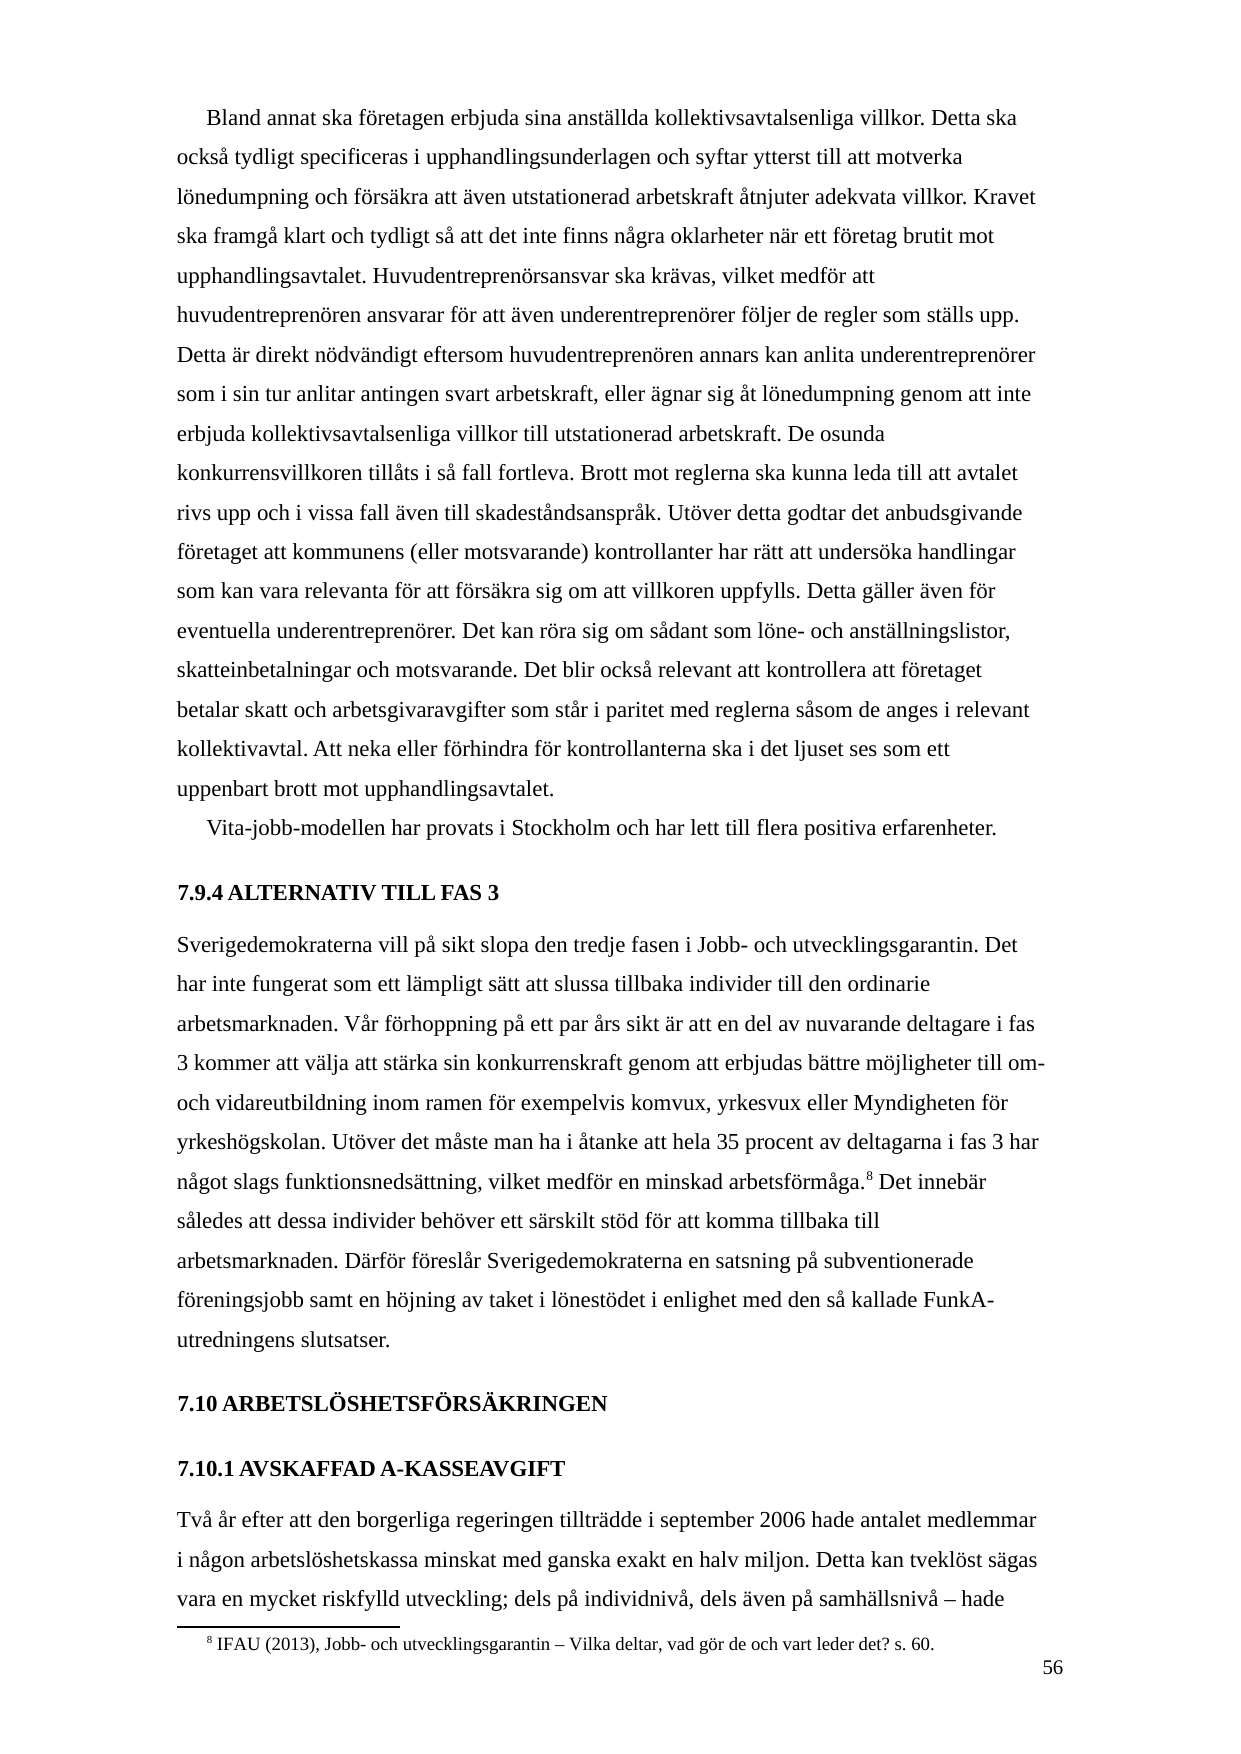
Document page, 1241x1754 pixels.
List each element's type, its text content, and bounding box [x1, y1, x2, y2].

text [177, 1507, 1047, 1612]
text Sverigedemokraterna vill på sikt slopa den tredje fasen i Jobb- och utvecklingsgarantin. Det har inte fungerat som ett lämpligt sätt att slussa tillbaka individer till den ordinarie arbetsmarknaden. Vår förhoppning på ett par års sikt är att en del av nuvarande deltagare i fas 3 kommer att välja att stärka sin konkurrenskraft genom att erbjudas bättre möjligheter till om- och vidareutbildning inom ramen för exempelvis komvux, yrkesvux eller Myndigheten för yrkeshögskolan. Utöver det måste man ha i åtanke att hela 35 procent av deltagarna i fas 3 har något slags funktionsnedsättning, vilket medför en minskad arbetsförmåga. Det innebär således att dessa individer behöver ett särskilt stöd för att komma tillbaka till arbetsmarknaden. Därför föreslår Sverigedemokraterna en satsning på subventionerade föreningsjobb samt en höjning av taket i lönestödet i enlighet med den så kallade FunkA-utredningens slutsatser. [177, 931, 1047, 1352]
subtitle 7.9.4 ALTERNATIV TILL FAS 3 [177, 879, 1063, 905]
subtitle 7.10 ARBETSLÖSHETSFÖRSÄKRINGEN [177, 1390, 1063, 1416]
text Bland annat ska företagen erbjuda sina anställda kollektivsavtalsenliga villkor. Detta ska också tydligt specificeras i upphandlingsunderlagen och syftar ytterst till att motverka lönedumpning och försäkra att även utstationerad arbetskraft åtnjuter adekvata villkor. Kravet ska framgå klart och tydligt så att det inte finns några oklarheter när ett företag brutit mot upphandlingsavtalet. Huvudentreprenörsansvar ska krävas, vilket medför att huvudentreprenören ansvarar för att även underentreprenörer följer de regler som ställs upp. Detta är direkt nödvändigt eftersom huvudentreprenören annars kan anlita underentreprenörer som i sin tur anlitar antingen svart arbetskraft, eller ägnar sig åt lönedumpning genom att inte erbjuda kollektivsavtalsenliga villkor till utstationerad arbetskraft. De osunda konkurrensvillkoren tillåts i så fall fortleva. Brott mot reglerna ska kunna leda till att avtalet rivs upp och i vissa fall även till skadeståndsanspråk. Utöver detta godtar det anbudsgivande företaget att kommunens (eller motsvarande) kontrollanter har rätt att undersöka handlingar som kan vara relevanta för att försäkra sig om att villkoren uppfylls. Detta gäller även för eventuella underentreprenörer. Det kan röra sig om sådant som löne- och anställningslistor, skatteinbetalningar och motsvarande. Det blir också relevant att kontrollera att företaget betalar skatt och arbetsgivaravgifter som står i paritet med reglerna såsom de anges i relevant kollektivavtal. Att neka eller förhindra för kontrollanterna ska i det ljuset ses som ett uppenbart brott mot upphandlingsavtalet. [177, 104, 1047, 801]
text Vita-jobb-modellen har provats i Stockholm och har lett till flera positiva erfarenheter. [177, 814, 1047, 841]
subtitle 7.10.1 AVSKAFFAD A-KASSEAVGIFT [177, 1454, 1063, 1481]
